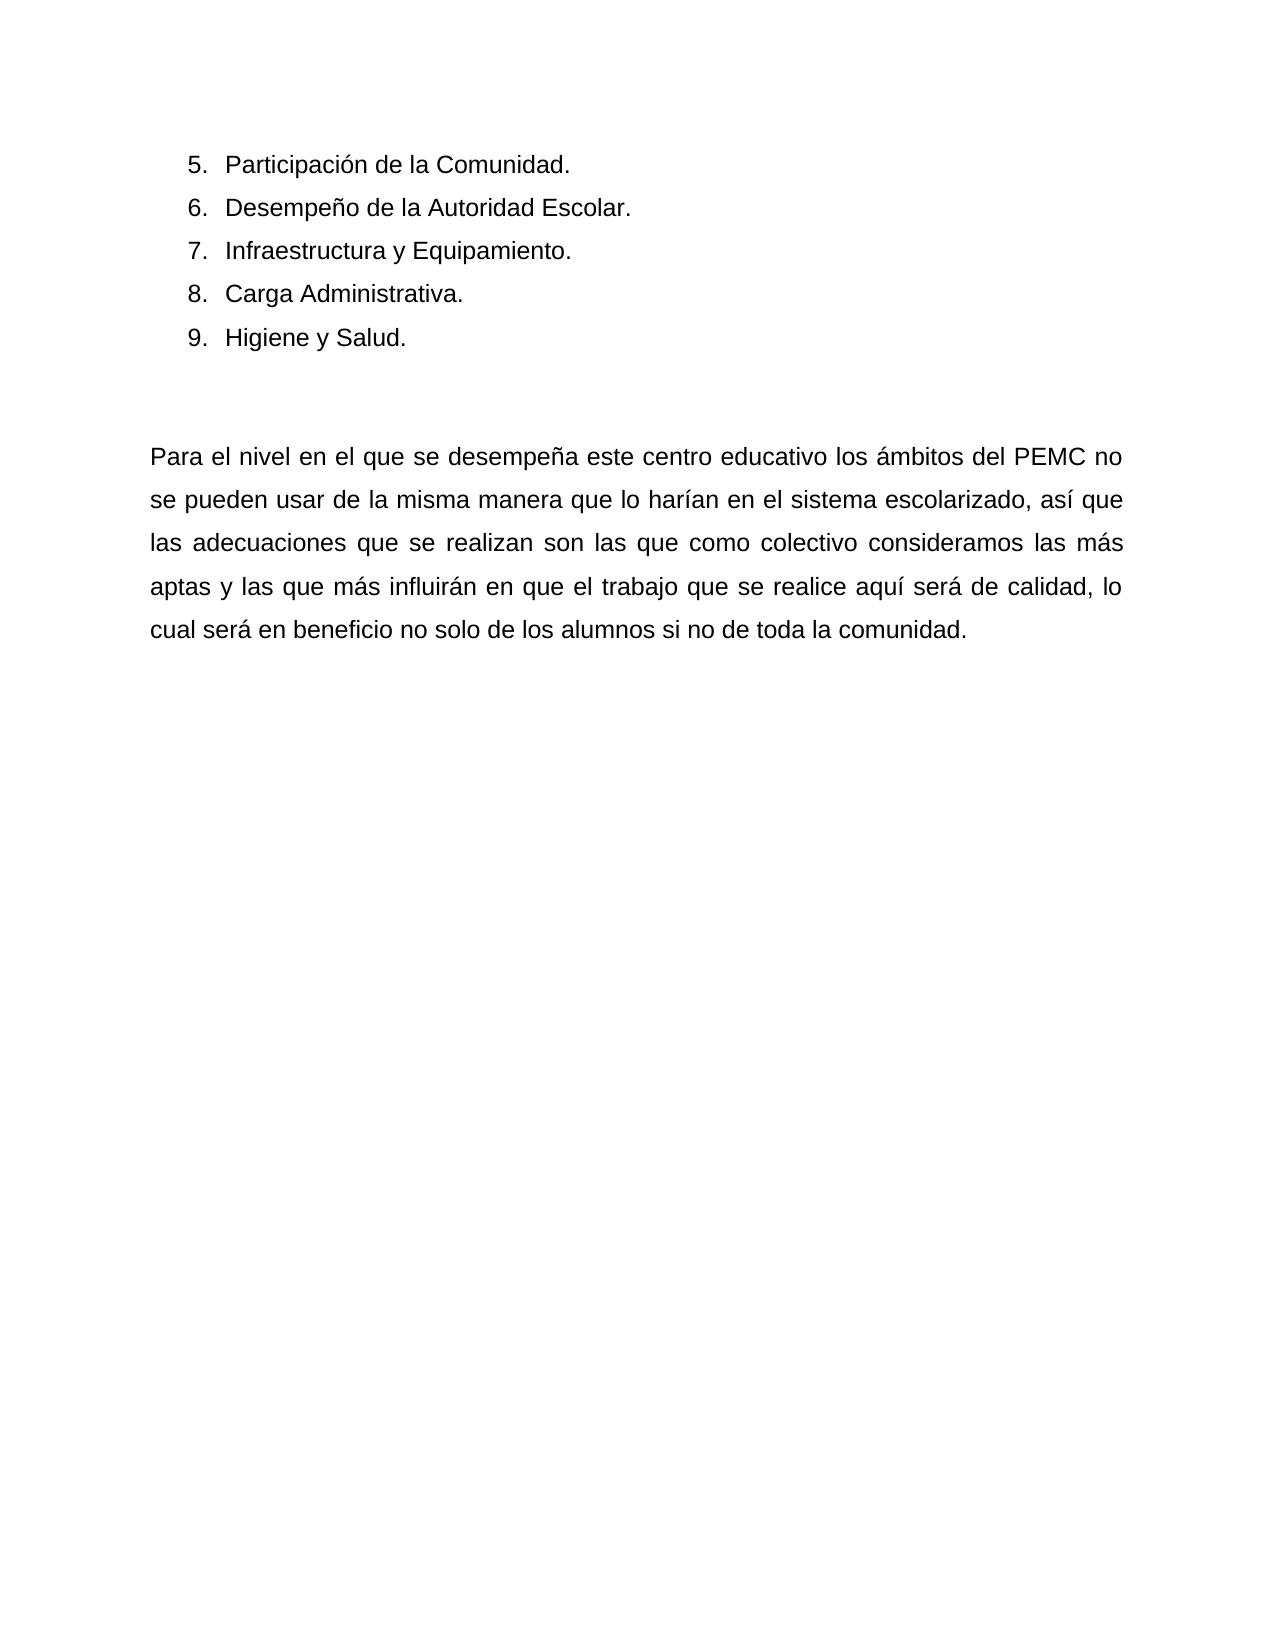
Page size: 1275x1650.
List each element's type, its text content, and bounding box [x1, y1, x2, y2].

list Desempeño de la Autoridad Escolar. [187, 193, 1125, 222]
text Para el nivel en el que se desempeña este centro educativo los ámbitos del PEMC no se pueden usar de la misma manera que lo harían en el sistema escolarizado, así que las adecuaciones que se realizan son las que como colectivo consideramos las más aptas y las que más influirán en que el trabajo que se realice aquí será de calidad, lo cual será en beneficio no solo de los alumnos si no de toda la comunidad. [150, 442, 1125, 643]
list Carga Administrativa. [187, 279, 1125, 308]
list Participación de la Comunidad. [187, 150, 1125, 179]
list Infraestructura y Equipamiento. [187, 236, 1125, 265]
list Higiene y Salud. [187, 322, 1125, 351]
